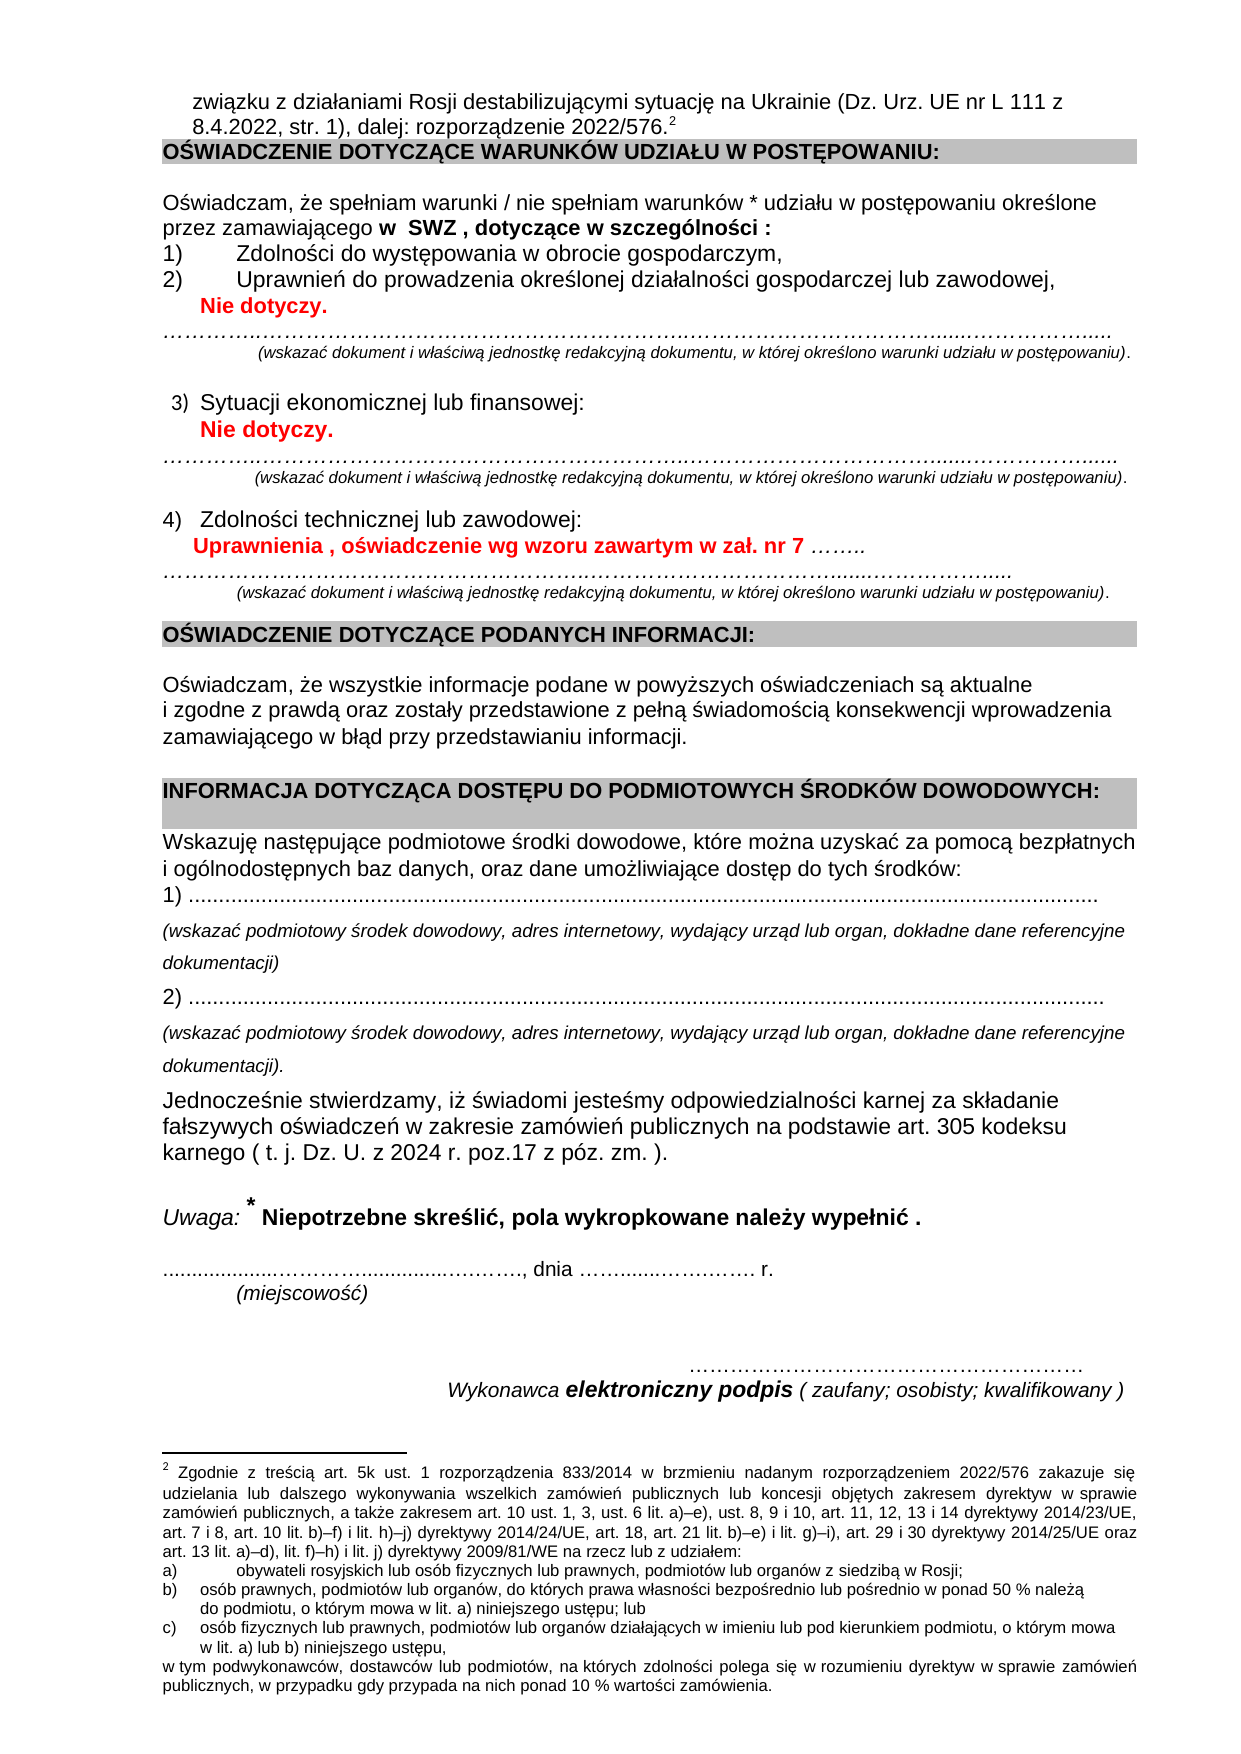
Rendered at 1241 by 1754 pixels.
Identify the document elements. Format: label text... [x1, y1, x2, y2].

text ………………………………………………… [457, 1352, 1137, 1376]
text Jednocześnie stwierdzamy, iż świadomi jesteśmy odpowiedzialności karnej za składanie fałszywych oświadczeń w zakresie zamówień publicznych na podstawie art. 305 kodeksu karnego ( t. j. Dz. U. z 2024 r. poz.17 z póz. zm. ). [162, 1087, 1137, 1166]
text Nie dotyczy. [200, 416, 1137, 443]
list Zdolności technicznej lub zawodowej: [162, 506, 1137, 533]
text …………..…………………………………………………..…………………………….......……………...... [162, 443, 1137, 468]
text ....................…………...............….……., dnia …….......…….……. r. [162, 1257, 1137, 1281]
text (wskazać dokument i właściwą jednostkę redakcyjną dokumentu, w której określono warunki udziału w postępowaniu). [207, 343, 1137, 362]
text (miejscowość) [162, 1281, 1137, 1352]
text Wskazuję następujące podmiotowe środki dowodowe, które można uzyskać za pomocą bezpłatnych i ogólnodostępnych baz danych, oraz dane umożliwiające dostęp do tych środków: [162, 829, 1137, 882]
text OŚWIADCZENIE DOTYCZĄCE PODANYCH INFORMACJI: [162, 621, 1137, 647]
text (wskazać podmiotowy środek dowodowy, adres internetowy, wydający urząd lub organ, dokładne dane referencyjne dokumentacji) [162, 920, 1137, 973]
text Uwaga: * Niepotrzebne skreślić, pola wykropkowane należy wypełnić . [162, 1192, 1137, 1230]
text INFORMACJA DOTYCZĄCA DOSTĘPU DO PODMIOTOWYCH ŚRODKÓW DOWODOWYCH: [162, 778, 1137, 803]
text (wskazać dokument i właściwą jednostkę redakcyjną dokumentu, w której określono warunki udziału w postępowaniu). [162, 583, 1137, 602]
text Oświadczam, że wszystkie informacje podane w powyższych oświadczeniach są aktualne i zgodne z prawdą oraz zostały przedstawione z pełną świadomością konsekwencji wprowadzenia zamawiającego w błąd przy przedstawianiu informacji. [162, 672, 1137, 750]
text Nie dotyczy. [200, 292, 1137, 318]
text …………..…………………………………………………..…………………………….......……………..... [162, 318, 1137, 343]
text (wskazać podmiotowy środek dowodowy, adres internetowy, wydający urząd lub organ, dokładne dane referencyjne dokumentacji). [162, 1022, 1137, 1076]
list Sytuacji ekonomicznej lub finansowej: [171, 388, 1137, 416]
text 2) ....................................................................................................................................................... [162, 984, 1137, 1009]
text 1) ...................................................................................................................................................... [162, 882, 1137, 907]
text Wykonawca elektroniczny podpis ( zaufany; osobisty; kwalifikowany ) [162, 1376, 1137, 1403]
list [162, 89, 1137, 139]
text (wskazać dokument i właściwą jednostkę redakcyjną dokumentu, w której określono warunki udziału w postępowaniu). [133, 468, 1137, 487]
text OŚWIADCZENIE DOTYCZĄCE WARUNKÓW UDZIAŁU W POSTĘPOWANIU: [162, 139, 1137, 164]
list Zdolności do występowania w obrocie gospodarczym, [162, 240, 1137, 266]
list Uprawnień do prowadzenia określonej działalności gospodarczej lub zawodowej, [162, 266, 1137, 292]
text Oświadczam, że spełniam warunki / nie spełniam warunków * udziału w postępowaniu określone przez zamawiającego w SWZ , dotyczące w szczególności : [162, 189, 1137, 240]
text Uprawnienia , oświadczenie wg wzoru zawartym w zał. nr 7 ……..…………………………………………………..…………………………….......……………..... [162, 533, 1137, 583]
